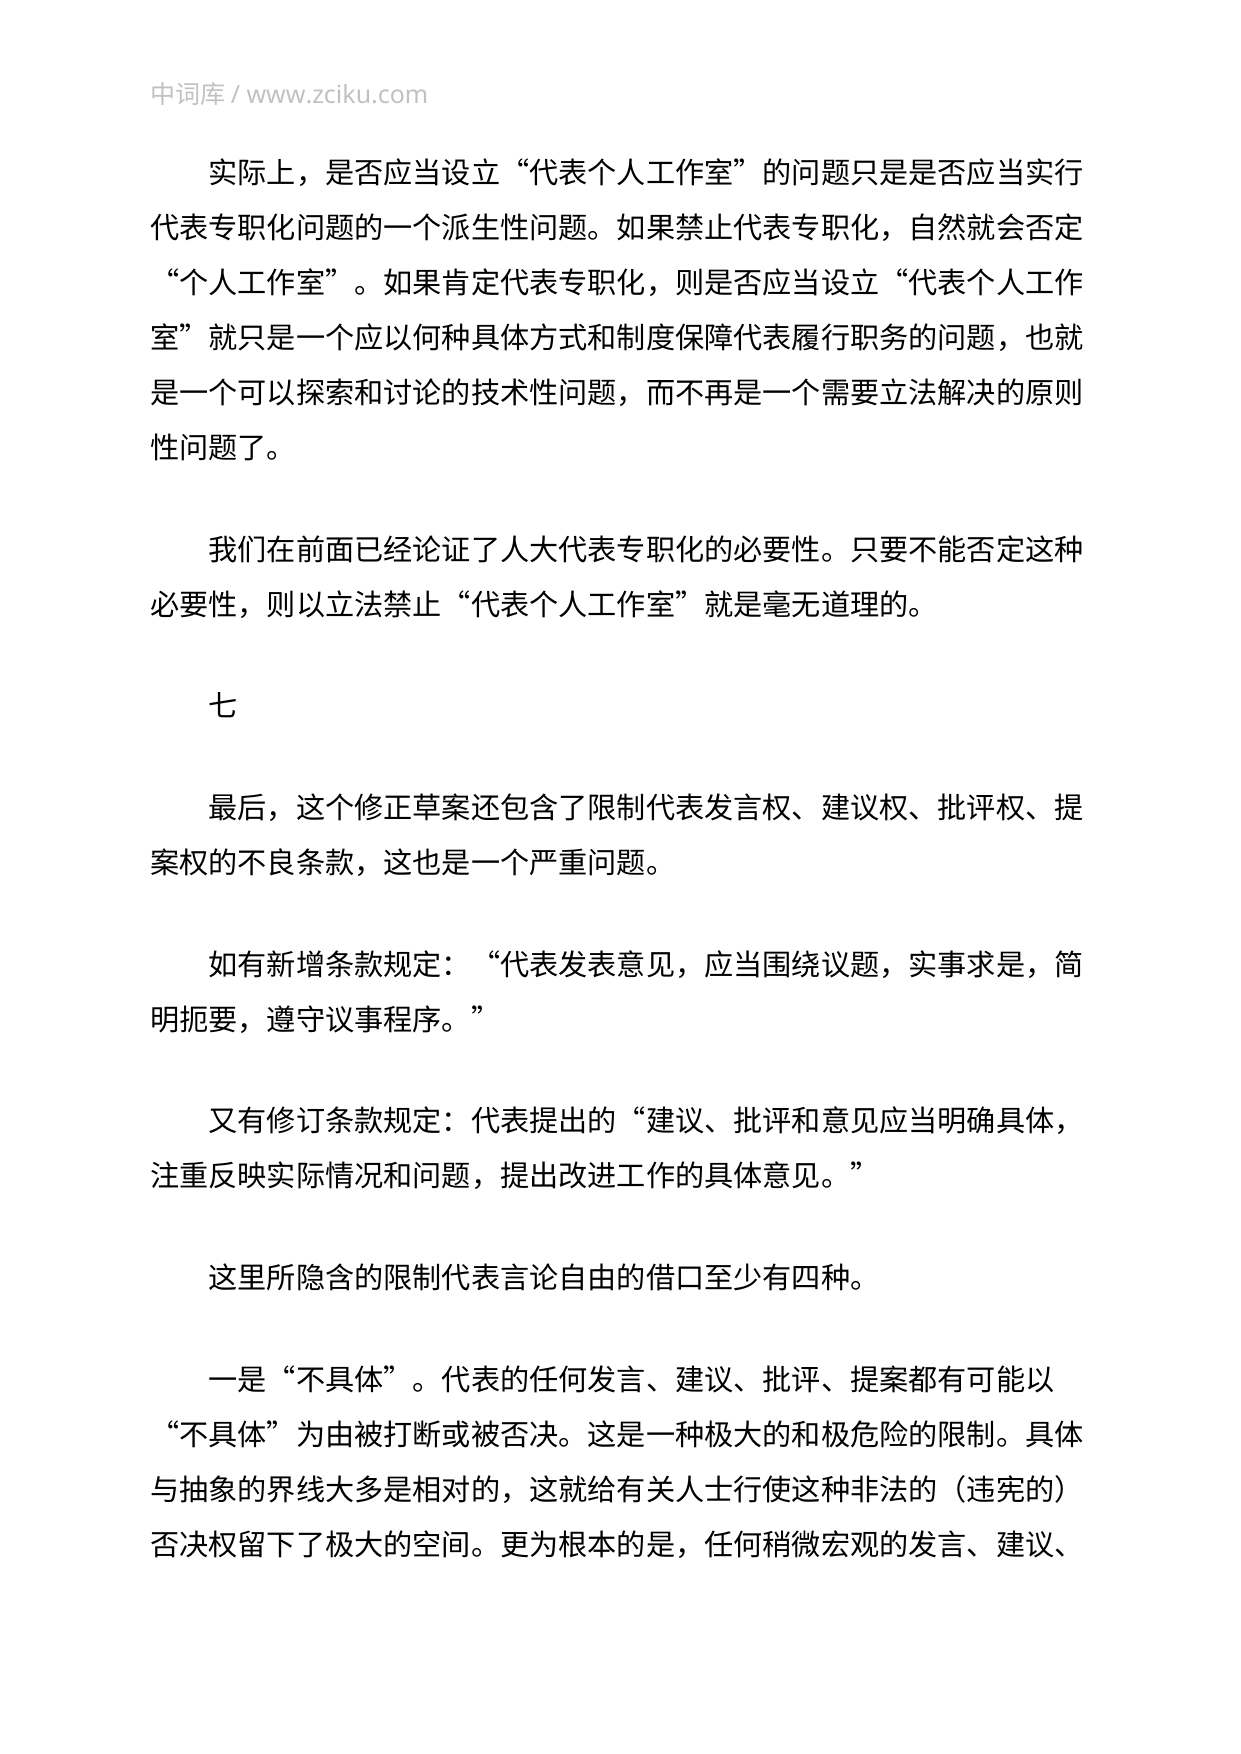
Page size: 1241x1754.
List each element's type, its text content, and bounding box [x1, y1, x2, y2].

text 最后，这个修正草案还包含了限制代表发言权、建议权、批评权、提案权的不良条款，这也是一个严重问题。 [150, 785, 1090, 882]
text 又有修订条款规定：代表提出的“建议、批评和意见应当明确具体，注重反映实际情况和问题，提出改进工作的具体意见。” [150, 1098, 1090, 1195]
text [150, 1356, 1090, 1563]
text 如有新增条款规定：“代表发表意见，应当围绕议题，实事求是，简明扼要，遵守议事程序。” [150, 941, 1090, 1038]
text 我们在前面已经论证了人大代表专职化的必要性。只要不能否定这种必要性，则以立法禁止“代表个人工作室”就是毫无道理的。 [150, 526, 1090, 623]
text 这里所隐含的限制代表言论自由的借口至少有四种。 [150, 1255, 1090, 1297]
text 实际上，是否应当设立“代表个人工作室”的问题只是是否应当实行代表专职化问题的一个派生性问题。如果禁止代表专职化，自然就会否定“个人工作室”。如果肯定代表专职化，则是否应当设立“代表个人工作室”就只是一个应以何种具体方式和制度保障代表履行职务的问题，也就是一个可以探索和讨论的技术性问题，而不再是一个需要立法解决的原则性问题了。 [150, 150, 1090, 467]
text 七 [150, 683, 1090, 725]
